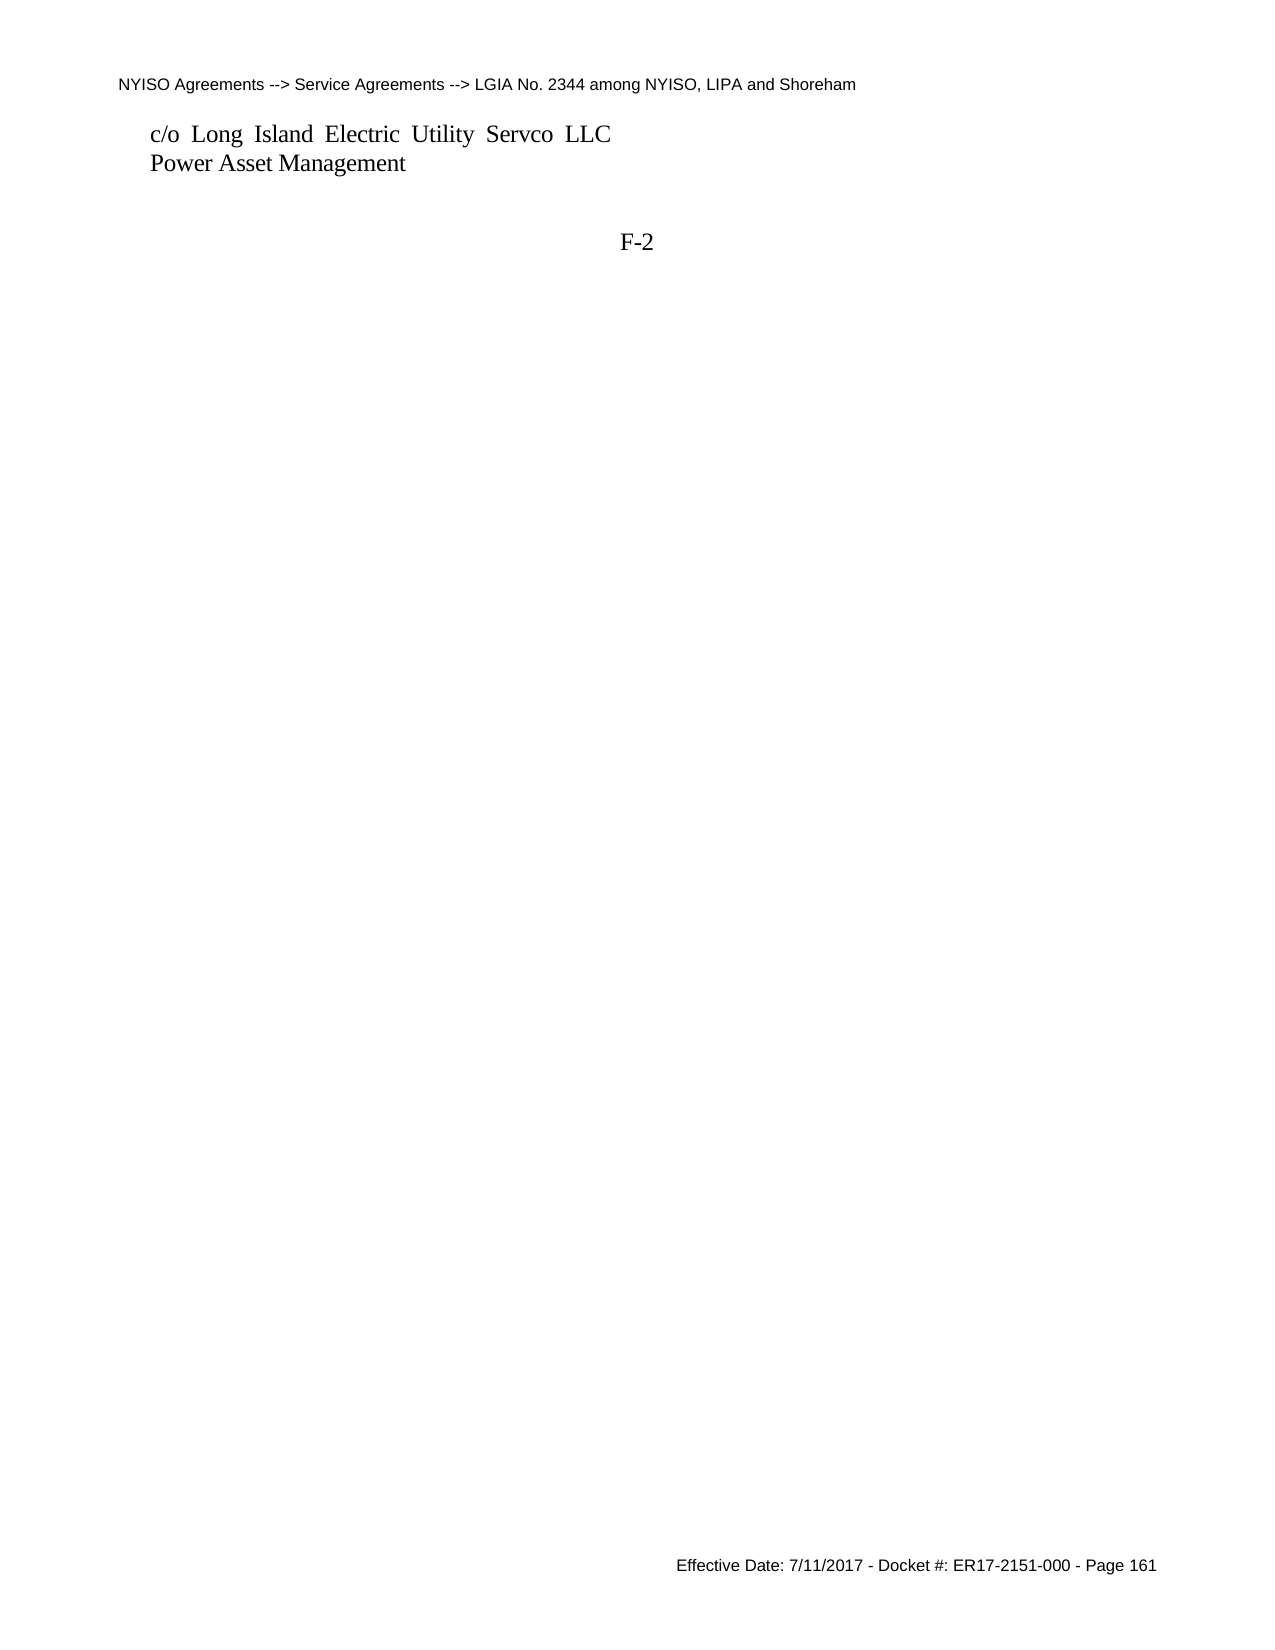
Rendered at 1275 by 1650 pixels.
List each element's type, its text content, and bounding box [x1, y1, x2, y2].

text c/o Long Island Electric Utility Servco LLC Power Asset Management [150, 119, 611, 177]
text F-2 [620, 228, 1275, 257]
